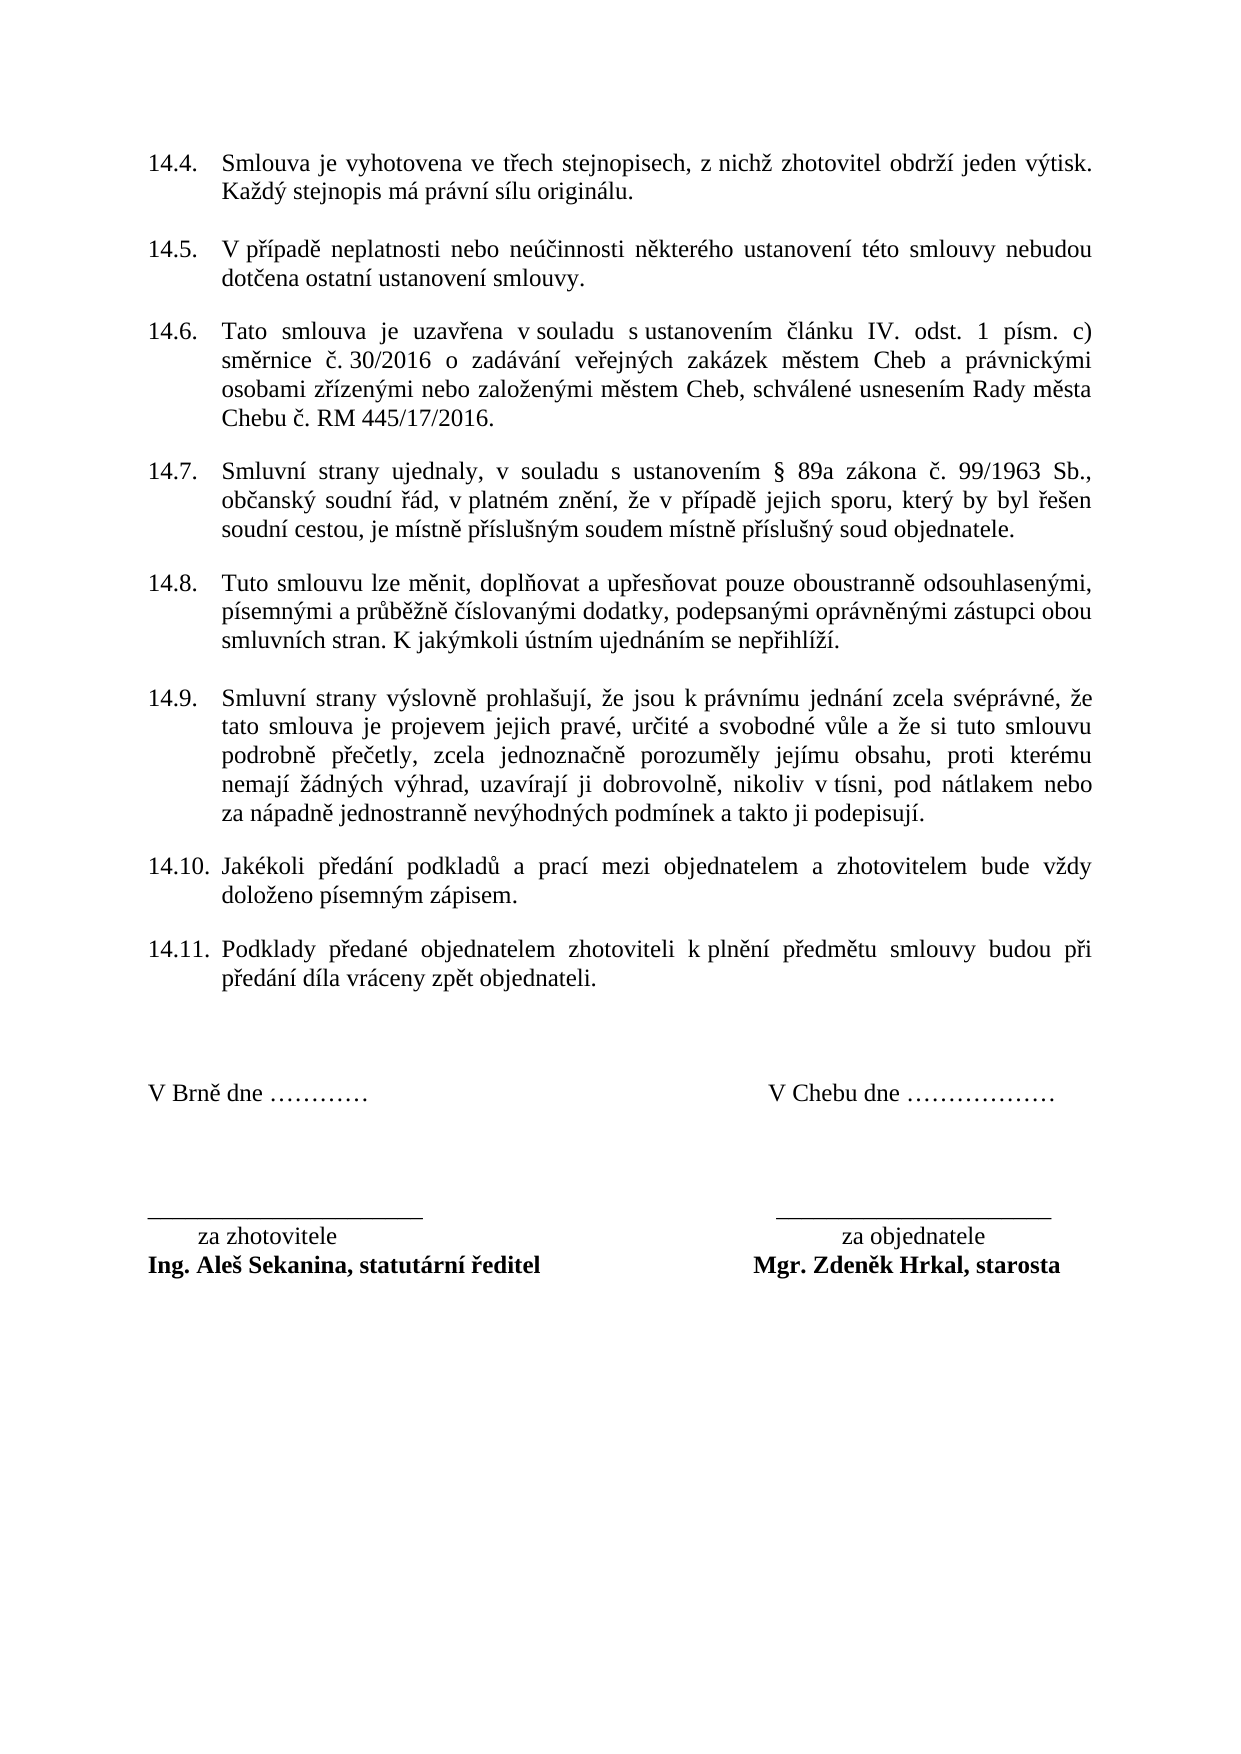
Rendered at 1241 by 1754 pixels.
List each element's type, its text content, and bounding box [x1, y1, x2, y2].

list Smlouva je vyhotovena ve třech stejnopisech, z nichž zhotovitel obdrží jeden výtisk. Každý stejnopis má právní sílu originálu. [148, 148, 1093, 205]
text za zhotovitele za objednatele [148, 1221, 1093, 1250]
list Tuto smlouvu lze měnit, doplňovat a upřesňovat pouze oboustranně odsouhlasenými, písemnými a průběžně číslovanými dodatky, podepsanými oprávněnými zástupci obou smluvních stran. K jakýmkoli ústním ujednáním se nepřihlíží. [148, 568, 1093, 654]
list Tato smlouva je uzavřena v souladu s ustanovením článku IV. odst. 1 písm. c) směrnice č. 30/2016 o zadávání veřejných zakázek městem Cheb a právnickými osobami zřízenými nebo založenými městem Cheb, schválené usnesením Rady města Chebu č. RM 445/17/2016. [148, 316, 1093, 431]
list V případě neplatnosti nebo neúčinnosti některého ustanovení této smlouvy nebudou dotčena ostatní ustanovení smlouvy. [148, 234, 1093, 291]
list Podklady předané objednatelem zhotoviteli k plnění předmětu smlouvy budou při předání díla vráceny zpět objednateli. [148, 934, 1093, 991]
text Ing. Aleš Sekanina, statutární ředitel Mgr. Zdeněk Hrkal, starosta [148, 1250, 1093, 1279]
list Jakékoli předání podkladů a prací mezi objednatelem a zhotovitelem bude vždy doloženo písemným zápisem. [148, 851, 1093, 909]
text V Brně dne ………… V Chebu dne ……………… [148, 1078, 1093, 1135]
list Smluvní strany ujednaly, v souladu s ustanovením § 89a zákona č. 99/1963 Sb., občanský soudní řád, v platném znění, že v případě jejich sporu, který by byl řešen soudní cestou, je místně příslušným soudem místně příslušný soud objednatele. [148, 456, 1093, 543]
list Smluvní strany výslovně prohlašují, že jsou k právnímu jednání zcela svéprávné, že tato smlouva je projevem jejich pravé, určité a svobodné vůle a že si tuto smlouvu podrobně přečetly, zcela jednoznačně porozuměly jejímu obsahu, proti kterému nemají žádných výhrad, uzavírají ji dobrovolně, nikoliv v tísni, pod nátlakem nebo za nápadně jednostranně nevýhodných podmínek a takto ji podepisují. [148, 683, 1093, 826]
text ______________________ ______________________ [148, 1193, 1093, 1221]
